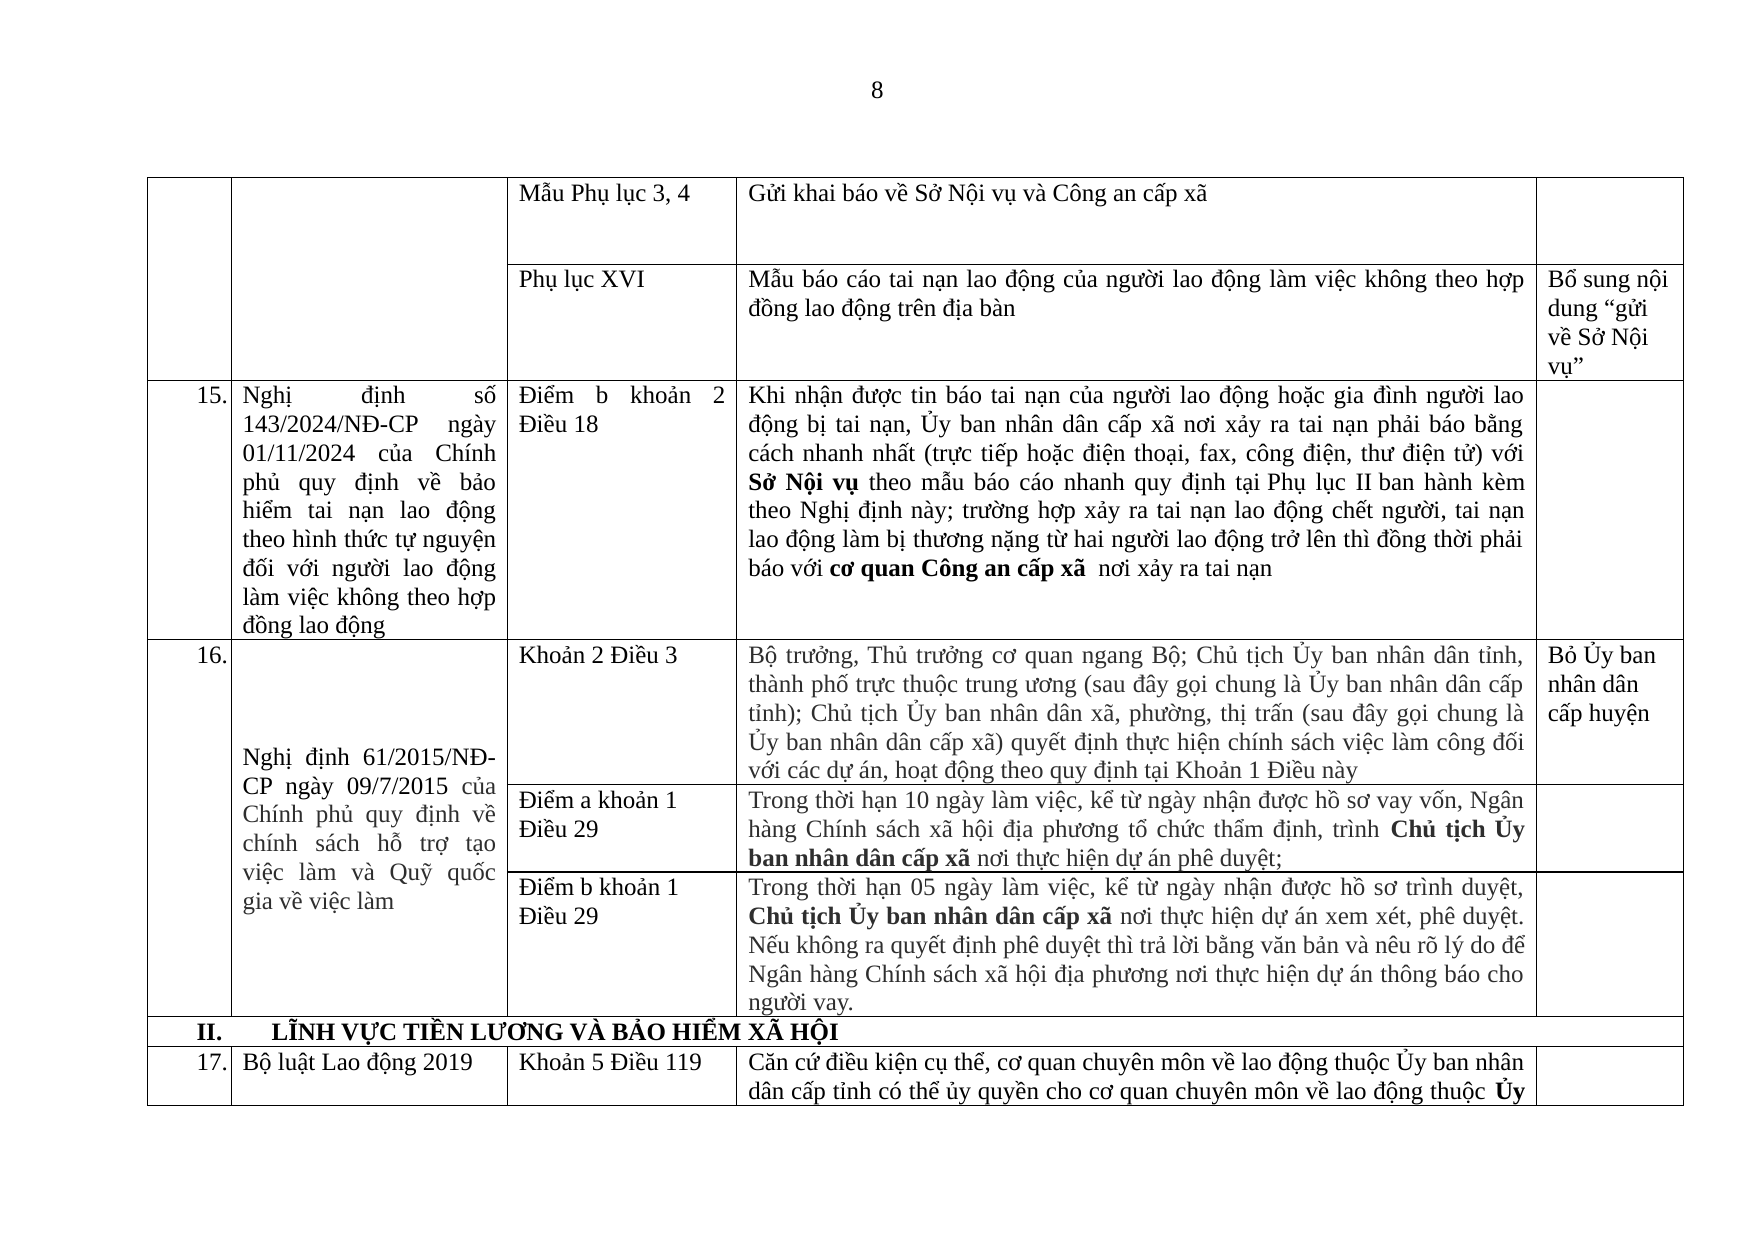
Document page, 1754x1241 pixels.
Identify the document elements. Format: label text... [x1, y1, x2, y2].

table_cell Điểm b khoản 2 Điều 18 [508, 381, 736, 639]
table_cell [148, 381, 231, 639]
table_cell Trong thời hạn 05 ngày làm việc, kể từ ngày nhận được hồ sơ trình duyệt, Chủ tịch Ủy ban nhân dân cấp xã nơi thực hiện dự án xem xét, phê duyệt. Nếu không ra quyết định phê duyệt thì trả lời bằng văn bản và nêu rõ lý do để Ngân hàng Chính sách xã hội địa phương nơi thực hiện dự án thông báo cho người vay. [737, 873, 1536, 1016]
table_cell [1537, 1047, 1683, 1104]
table_cell Mẫu Phụ lục 3, 4 [508, 178, 736, 263]
table_cell [148, 640, 231, 1016]
table_cell Nghị định 61/2015/NĐ-CP ngày 09/7/2015 của Chính phủ quy định về chính sách hỗ trợ tạo việc làm và Quỹ quốc gia về việc làm [232, 640, 507, 1016]
table_cell Phụ lục XVI [508, 265, 736, 379]
table_cell Bỏ Ủy ban nhân dân cấp huyện [1537, 640, 1683, 784]
table_cell Điểm b khoản 1 Điều 29 [508, 873, 736, 1016]
table_cell Nghị định số 143/2024/NĐ-CP ngày 01/11/2024 của Chính phủ quy định về bảo hiểm tai nạn lao động theo hình thức tự nguyện đối với người lao động làm việc không theo hợp đồng lao động [232, 381, 507, 639]
table_cell [1537, 785, 1683, 871]
table_cell Mẫu báo cáo tai nạn lao động của người lao động làm việc không theo hợp đồng lao động trên địa bàn [737, 265, 1536, 379]
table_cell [232, 1047, 507, 1104]
table_cell [1537, 381, 1683, 639]
table_cell Khoản 2 Điều 3 [508, 640, 736, 784]
table_cell Bổ sung nội dung “gửi về Sở Nội vụ” [1537, 265, 1683, 379]
table_cell Trong thời hạn 10 ngày làm việc, kể từ ngày nhận được hồ sơ vay vốn, Ngân hàng Chính sách xã hội địa phương tổ chức thẩm định, trình Chủ tịch Ủy ban nhân dân cấp xã nơi thực hiện dự án phê duyệt; [737, 785, 1536, 871]
table_cell [1537, 178, 1683, 263]
table_cell Điểm a khoản 1 Điều 29 [508, 785, 736, 871]
table_cell Khi nhận được tin báo tai nạn của người lao động hoặc gia đình người lao động bị tai nạn, Ủy ban nhân dân cấp xã nơi xảy ra tai nạn phải báo bằng cách nhanh nhất (trực tiếp hoặc điện thoại, fax, công điện, thư điện tử) với Sở Nội vụ theo mẫu báo cáo nhanh quy định tại Phụ lục II ban hành kèm theo Nghị định này; trường hợp xảy ra tai nạn lao động chết người, tai nạn lao động làm bị thương nặng từ hai người lao động trở lên thì đồng thời phải báo với cơ quan Công an cấp xã nơi xảy ra tai nạn [737, 381, 1536, 639]
table_cell Gửi khai báo về Sở Nội vụ và Công an cấp xã [737, 178, 1536, 263]
table_cell [148, 1047, 231, 1104]
table_cell LĨNH VỰC TIỀN LƯƠNG VÀ BẢO HIỂM XÃ HỘI [148, 1017, 1683, 1046]
table_cell Khoản 5 Điều 119 [508, 1047, 736, 1104]
table_cell [1537, 873, 1683, 1016]
table_cell Bộ trưởng, Thủ trưởng cơ quan ngang Bộ; Chủ tịch Ủy ban nhân dân tỉnh, thành phố trực thuộc trung ương (sau đây gọi chung là Ủy ban nhân dân cấp tỉnh); Chủ tịch Ủy ban nhân dân xã, phường, thị trấn (sau đây gọi chung là Ủy ban nhân dân cấp xã) quyết định thực hiện chính sách việc làm công đối với các dự án, hoạt động theo quy định tại Khoản 1 Điều này [737, 640, 1536, 784]
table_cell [737, 1047, 1536, 1104]
